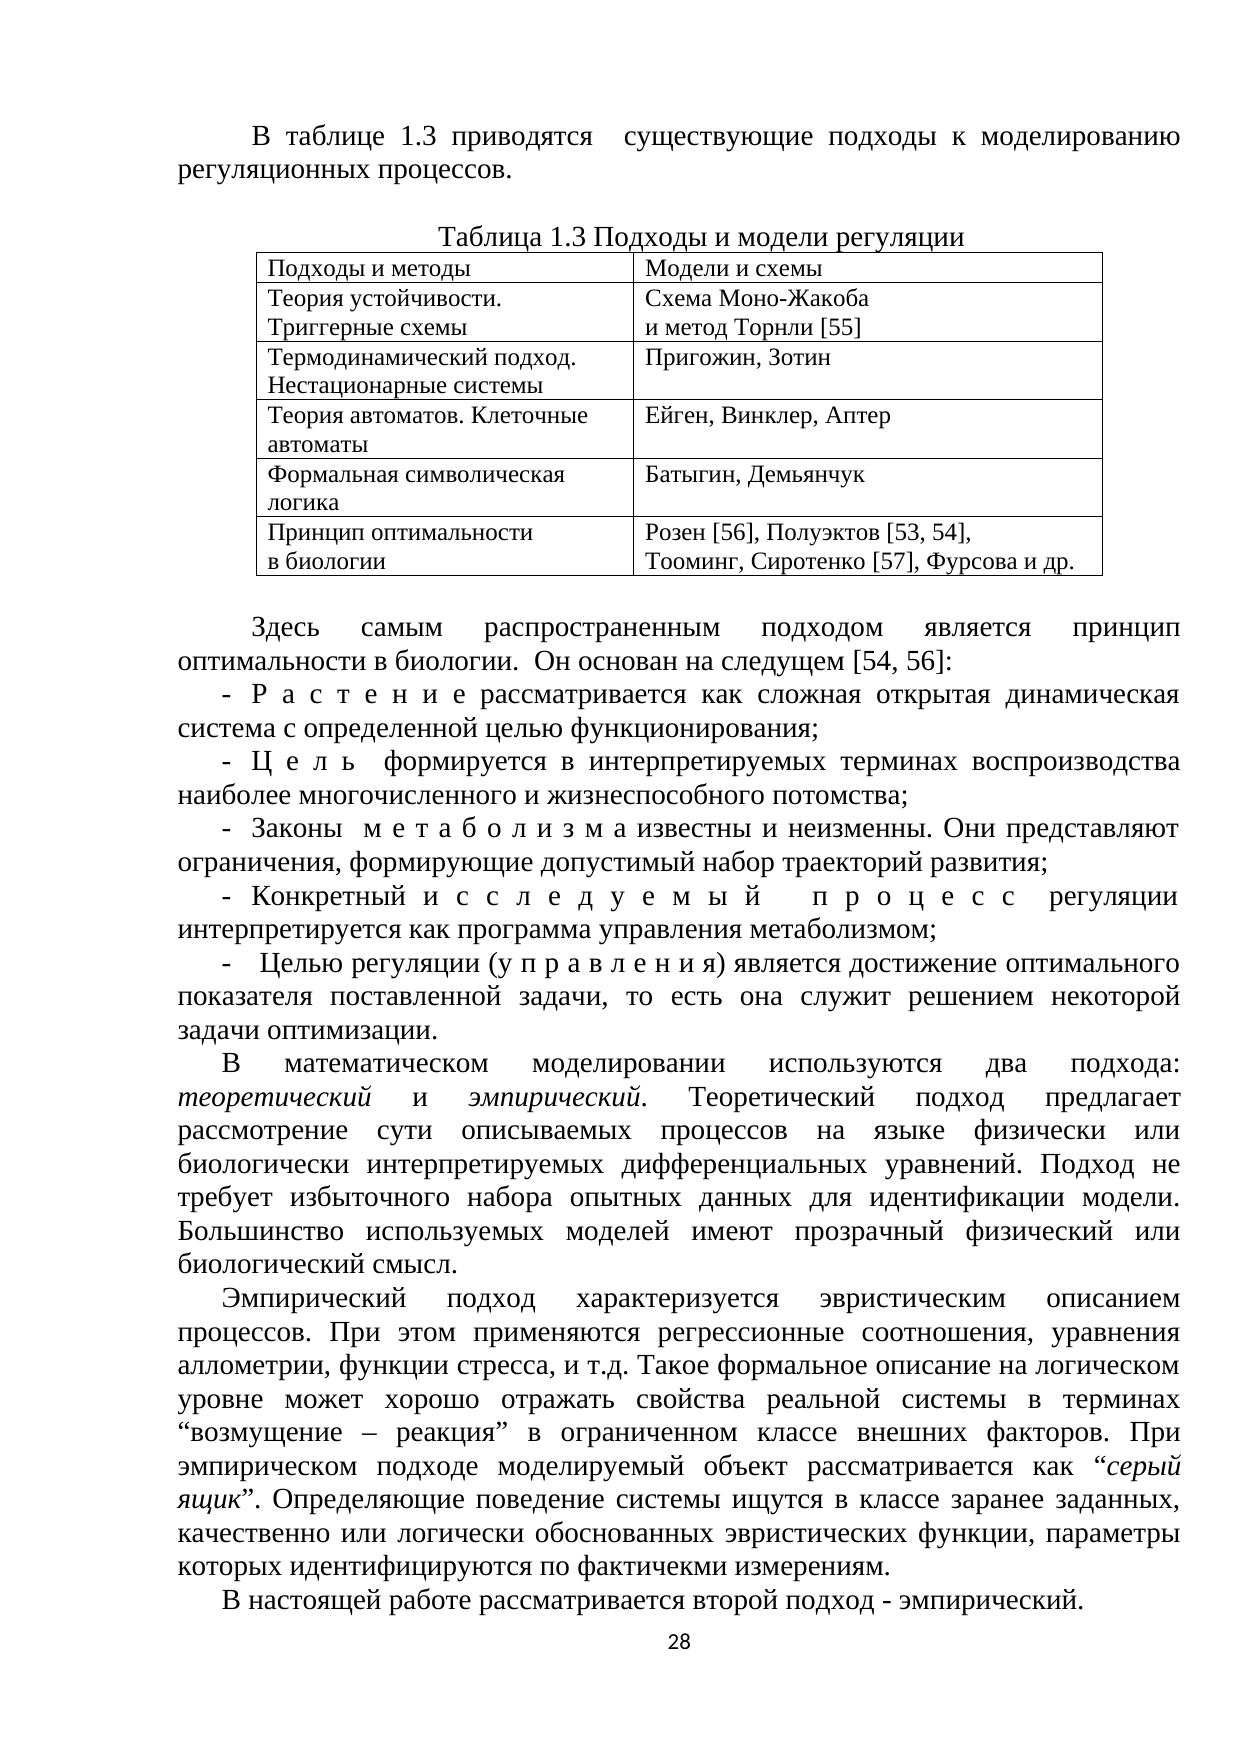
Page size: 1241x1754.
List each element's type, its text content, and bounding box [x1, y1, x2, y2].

table_cell Теория устойчивости. Триггерные схемы [257, 283, 633, 341]
list Законы м е т а б о л и з м а известны и неизменны. Они представляют ограничения, формирующие допустимый набор траекторий развития; [177, 811, 1181, 878]
text В таблице 1.3 приводятся существующие подходы к моделированию регуляционных процессов. [177, 118, 1181, 185]
table_cell Теория автоматов. Клеточные автоматы [257, 400, 633, 458]
table_header Подходы и методы [257, 253, 633, 282]
table_cell Формальная символическая логика [257, 459, 633, 516]
list Р а с т е н и е рассматривается как сложная открытая динамическая система с определенной целью функционирования; [177, 676, 1181, 743]
table_cell Розен [56], Полуэктов [53, 54], Тооминг, Сиротенко [57], Фурсова и др. [634, 517, 1102, 575]
table_cell Схема Моно-Жакоба и метод Торнли [55] [634, 283, 1102, 341]
text Эмпирический подход характеризуется эвристическим описанием процессов. При этом применяются регрессионные соотношения, уравнения аллометрии, функции стресса, и т.д. Такое формальное описание на логическом уровне может хорошо отражать свойства реальной системы в терминах “возмущение – реакция” в ограниченном классе внешних факторов. При эмпирическом подходе моделируемый объект рассматривается как “серый ящик”. Определяющие поведение системы ищутся в классе заранее заданных, качественно или логически обоснованных эвристических функции, параметры которых идентифицируются по фактичекми измерениям. [177, 1280, 1181, 1582]
list Конкретный и с с л е д у е м ы й п р о ц е с с регуляции интерпретируется как программа управления метаболизмом; [177, 878, 1181, 945]
text Таблица 1.3 Подходы и модели регуляции [177, 219, 1181, 252]
table_cell Термодинамический подход. Нестационарные системы [257, 342, 633, 399]
table_cell Ейген, Винклер, Аптер [634, 400, 1102, 458]
table_cell Принцип оптимальности в биологии [257, 517, 633, 575]
text В математическом моделировании используются два подхода: теоретический и эмпирический. Теоретический подход предлагает рассмотрение сути описываемых процессов на языке физически или биологически интерпретируемых дифференциальных уравнений. Подход не требует избыточного набора опытных данных для идентификации модели. Большинство используемых моделей имеют прозрачный физический или биологический смысл. [177, 1045, 1181, 1280]
table_cell Пригожин, Зотин [634, 342, 1102, 399]
table_cell Батыгин, Демьянчук [634, 459, 1102, 516]
text Здесь самым распространенным подходом является принцип оптимальности в биологии. Он основан на следущем [54, 56]: [177, 609, 1181, 676]
table_header Модели и схемы [634, 253, 1102, 282]
list Целью регуляции (у п р а в л е н и я) является достижение оптимального показателя поставленной задачи, то есть она служит решением некоторой задачи оптимизации. [177, 945, 1181, 1045]
text В настоящей работе рассматривается второй подход - эмпирический. [177, 1582, 1181, 1616]
list Ц е л ь формируется в интерпретируемых терминах воспроизводства наиболее многочисленного и жизнеспособного потомства; [177, 743, 1181, 811]
